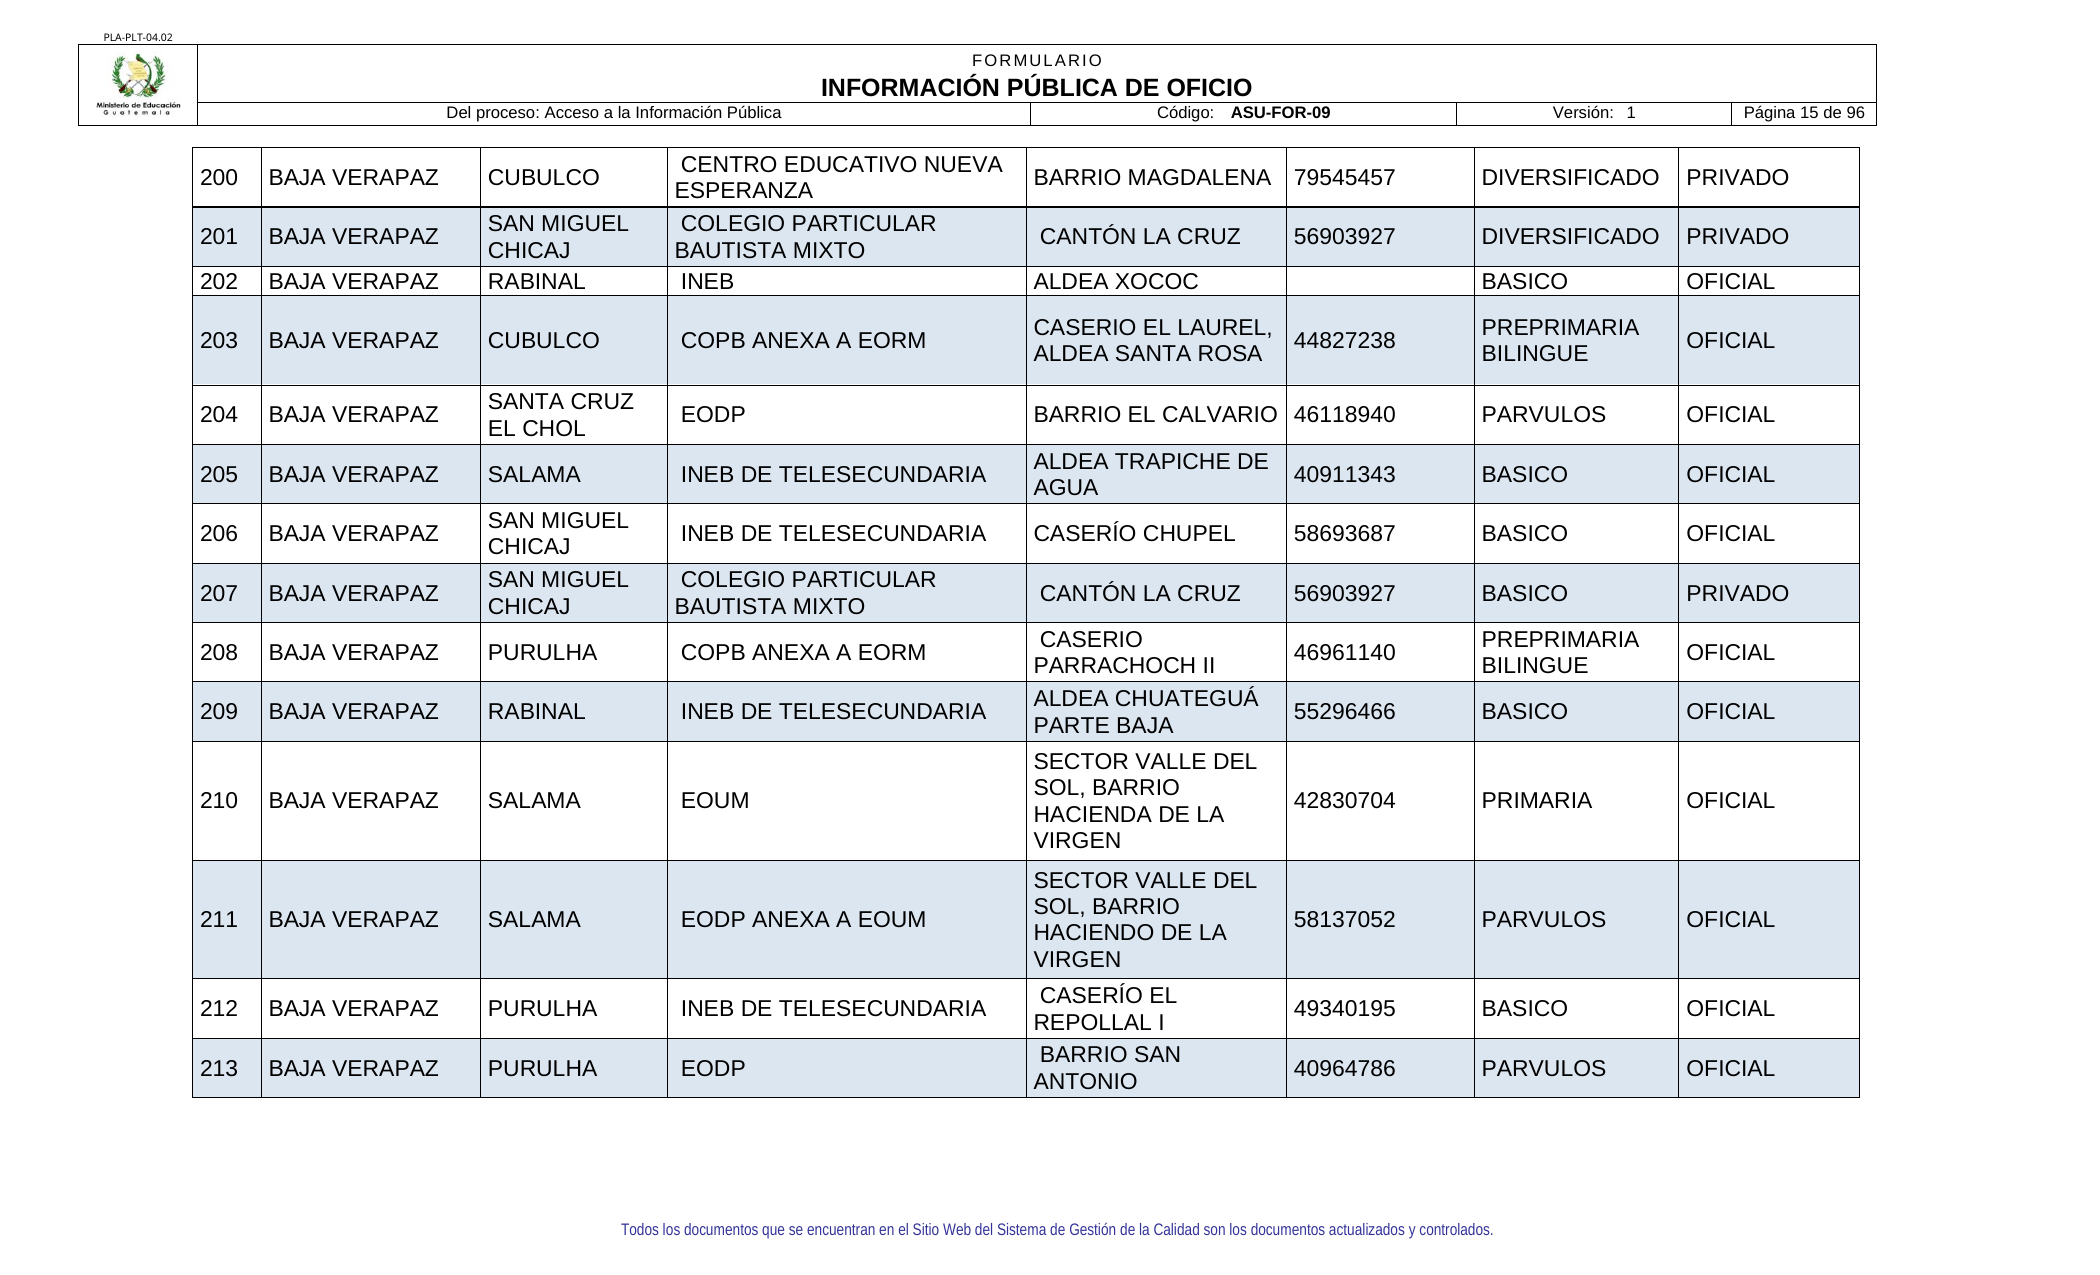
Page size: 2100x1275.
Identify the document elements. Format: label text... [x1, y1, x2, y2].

table_cell BASICO [1475, 504, 1678, 563]
table_cell CUBULCO [481, 296, 667, 384]
table_cell 202 [193, 267, 261, 295]
table_cell EODP ANEXA A EOUM [668, 861, 1026, 978]
table_cell 208 [193, 623, 261, 681]
table_cell INEB DE TELESECUNDARIA [668, 979, 1026, 1038]
table_cell CUBULCO [481, 148, 667, 206]
table_cell 203 [193, 296, 261, 384]
table_cell INEB DE TELESECUNDARIA [668, 682, 1026, 741]
table_cell COLEGIO PARTICULAR BAUTISTA MIXTO [668, 564, 1026, 622]
table_cell SALAMA [481, 445, 667, 503]
table_cell SANTA CRUZ EL CHOL [481, 386, 667, 444]
table_cell OFICIAL [1679, 267, 1859, 295]
table_cell DIVERSIFICADO [1475, 208, 1678, 266]
table_cell CASERÍO EL REPOLLAL I [1027, 979, 1286, 1038]
table_cell PARVULOS [1475, 386, 1678, 444]
table_cell ALDEA TRAPICHE DE AGUA [1027, 445, 1286, 503]
table_cell 207 [193, 564, 261, 622]
table_cell SALAMA [481, 742, 667, 859]
table_cell BASICO [1475, 564, 1678, 622]
table_cell BAJA VERAPAZ [262, 504, 480, 563]
table_cell 46118940 [1287, 386, 1474, 444]
table_cell [1287, 267, 1474, 295]
table_cell BARRIO SAN ANTONIO [1027, 1039, 1286, 1097]
table_cell 40964786 [1287, 1039, 1474, 1097]
table_cell 204 [193, 386, 261, 444]
table_cell 58693687 [1287, 504, 1474, 563]
table_cell CASERIO EL LAUREL, ALDEA SANTA ROSA [1027, 296, 1286, 384]
table_cell 55296466 [1287, 682, 1474, 741]
table_cell OFICIAL [1679, 445, 1859, 503]
table_cell CENTRO EDUCATIVO NUEVA ESPERANZA [668, 148, 1026, 206]
table_cell BAJA VERAPAZ [262, 979, 480, 1038]
table_cell BAJA VERAPAZ [262, 564, 480, 622]
table_cell DIVERSIFICADO [1475, 148, 1678, 206]
table_cell OFICIAL [1679, 682, 1859, 741]
table_cell BASICO [1475, 979, 1678, 1038]
table_cell 79545457 [1287, 148, 1474, 206]
table_cell PREPRIMARIA BILINGUE [1475, 296, 1678, 384]
table_cell BAJA VERAPAZ [262, 861, 480, 978]
table_cell ALDEA CHUATEGUÁ PARTE BAJA [1027, 682, 1286, 741]
table_cell INEB [668, 267, 1026, 295]
table_cell BAJA VERAPAZ [262, 386, 480, 444]
table_cell EODP [668, 386, 1026, 444]
table_cell PRIMARIA [1475, 742, 1678, 859]
table_cell COPB ANEXA A EORM [668, 623, 1026, 681]
table_cell 49340195 [1287, 979, 1474, 1038]
table_cell EOUM [668, 742, 1026, 859]
table_cell OFICIAL [1679, 861, 1859, 978]
table_cell 213 [193, 1039, 261, 1097]
table_cell 56903927 [1287, 208, 1474, 266]
table_cell BAJA VERAPAZ [262, 208, 480, 266]
table_cell PARVULOS [1475, 861, 1678, 978]
table_cell BASICO [1475, 682, 1678, 741]
table_cell 200 [193, 148, 261, 206]
table_cell BAJA VERAPAZ [262, 682, 480, 741]
table_cell OFICIAL [1679, 1039, 1859, 1097]
table_cell OFICIAL [1679, 623, 1859, 681]
table_cell 212 [193, 979, 261, 1038]
table_cell ALDEA XOCOC [1027, 267, 1286, 295]
table_cell BARRIO MAGDALENA [1027, 148, 1286, 206]
table_cell 42830704 [1287, 742, 1474, 859]
table_cell OFICIAL [1679, 742, 1859, 859]
table_cell PREPRIMARIA BILINGUE [1475, 623, 1678, 681]
table_cell RABINAL [481, 267, 667, 295]
table_cell BAJA VERAPAZ [262, 296, 480, 384]
table_cell BAJA VERAPAZ [262, 445, 480, 503]
table_cell 209 [193, 682, 261, 741]
table_cell SAN MIGUEL CHICAJ [481, 208, 667, 266]
table_cell PURULHA [481, 1039, 667, 1097]
table_cell PRIVADO [1679, 148, 1859, 206]
table_cell 44827238 [1287, 296, 1474, 384]
table_cell BAJA VERAPAZ [262, 623, 480, 681]
table_cell 201 [193, 208, 261, 266]
table_cell COPB ANEXA A EORM [668, 296, 1026, 384]
table_cell PURULHA [481, 623, 667, 681]
table_cell CANTÓN LA CRUZ [1027, 208, 1286, 266]
table_cell BAJA VERAPAZ [262, 148, 480, 206]
table_cell BAJA VERAPAZ [262, 267, 480, 295]
table_cell 210 [193, 742, 261, 859]
table_cell SAN MIGUEL CHICAJ [481, 504, 667, 563]
table_cell OFICIAL [1679, 296, 1859, 384]
table_cell RABINAL [481, 682, 667, 741]
table_cell BAJA VERAPAZ [262, 1039, 480, 1097]
table_cell 206 [193, 504, 261, 563]
table_cell BASICO [1475, 267, 1678, 295]
table_cell 46961140 [1287, 623, 1474, 681]
table_cell BASICO [1475, 445, 1678, 503]
table_cell BAJA VERAPAZ [262, 742, 480, 859]
table_cell PARVULOS [1475, 1039, 1678, 1097]
table_cell OFICIAL [1679, 979, 1859, 1038]
table_cell CASERIO PARRACHOCH II [1027, 623, 1286, 681]
table_cell SECTOR VALLE DEL SOL, BARRIO HACIENDO DE LA VIRGEN [1027, 861, 1286, 978]
table_cell 205 [193, 445, 261, 503]
table_cell BARRIO EL CALVARIO [1027, 386, 1286, 444]
table_cell PRIVADO [1679, 564, 1859, 622]
table_cell OFICIAL [1679, 504, 1859, 563]
table_cell PURULHA [481, 979, 667, 1038]
table_cell OFICIAL [1679, 386, 1859, 444]
table_cell 211 [193, 861, 261, 978]
table_cell PRIVADO [1679, 208, 1859, 266]
picture [95, 51, 181, 117]
table_cell SAN MIGUEL CHICAJ [481, 564, 667, 622]
table_cell CASERÍO CHUPEL [1027, 504, 1286, 563]
table_cell SALAMA [481, 861, 667, 978]
table_cell INEB DE TELESECUNDARIA [668, 445, 1026, 503]
table_cell SECTOR VALLE DEL SOL, BARRIO HACIENDA DE LA VIRGEN [1027, 742, 1286, 859]
table_cell COLEGIO PARTICULAR BAUTISTA MIXTO [668, 208, 1026, 266]
table_cell CANTÓN LA CRUZ [1027, 564, 1286, 622]
table_cell EODP [668, 1039, 1026, 1097]
table_cell 56903927 [1287, 564, 1474, 622]
table_cell INEB DE TELESECUNDARIA [668, 504, 1026, 563]
table_cell 40911343 [1287, 445, 1474, 503]
table_cell 58137052 [1287, 861, 1474, 978]
